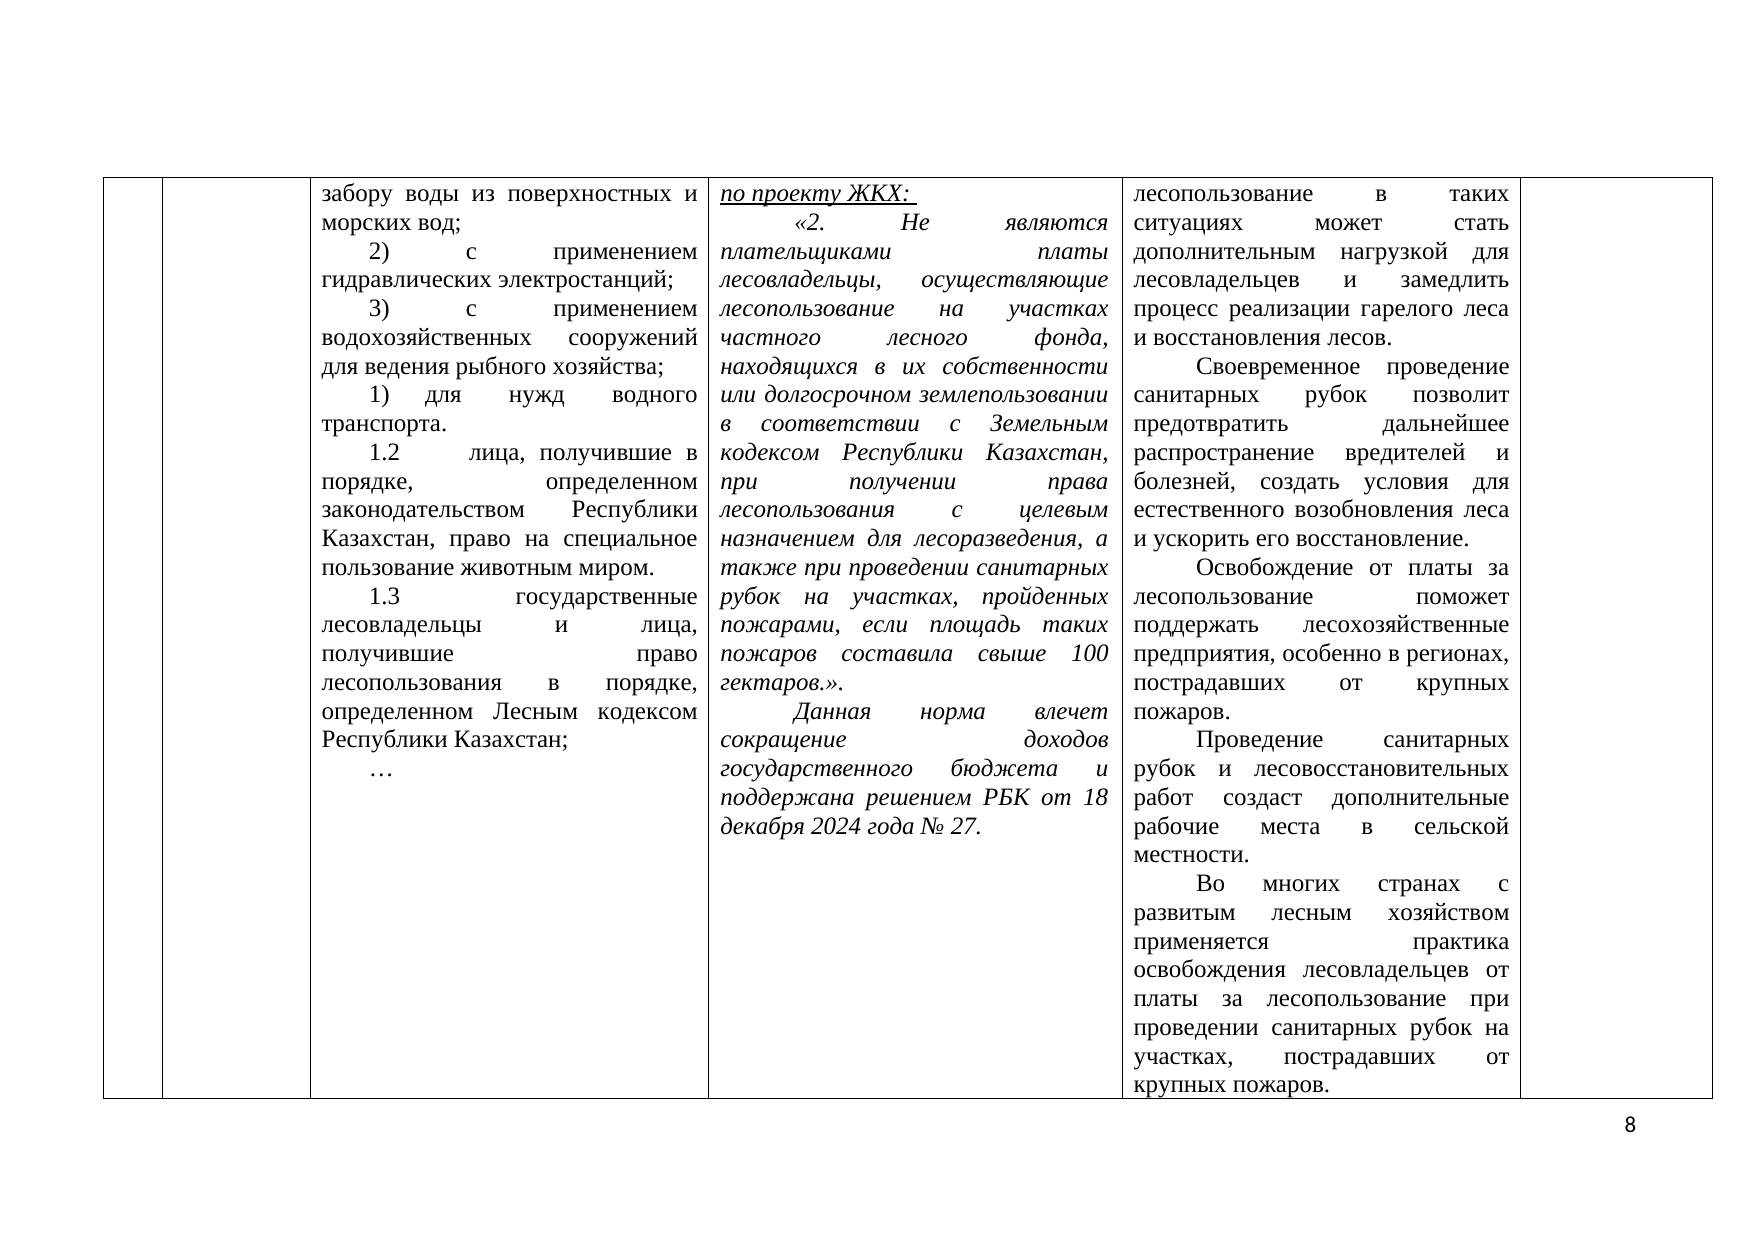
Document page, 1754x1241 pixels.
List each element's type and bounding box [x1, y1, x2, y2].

table_cell [104, 178, 162, 1098]
table_cell [163, 178, 310, 1098]
table_cell [1123, 178, 1520, 1098]
table_cell [709, 178, 1122, 1098]
table_cell [1521, 178, 1712, 1098]
table_cell [311, 178, 708, 1098]
